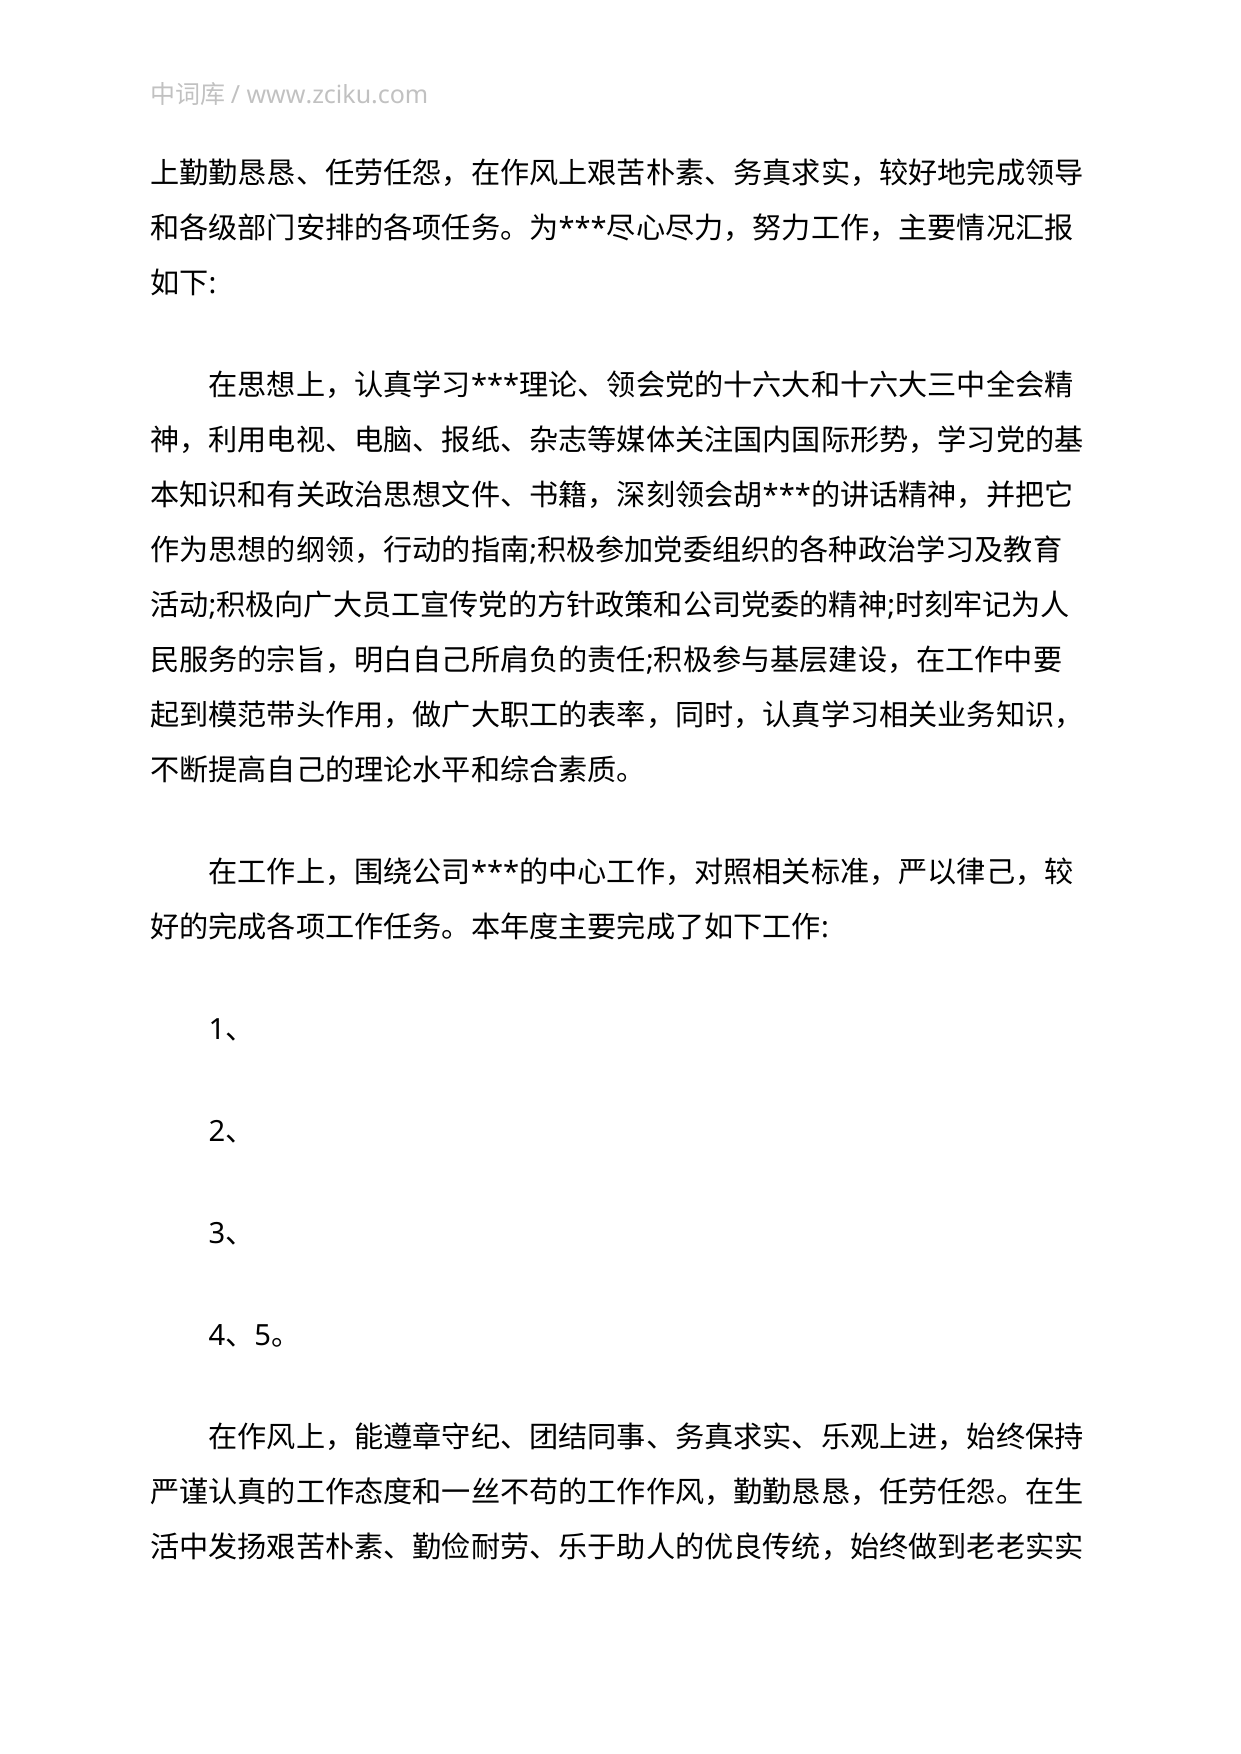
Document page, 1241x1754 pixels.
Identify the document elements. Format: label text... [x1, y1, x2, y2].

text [150, 150, 1090, 302]
text 在思想上，认真学习***理论、领会党的十六大和十六大三中全会精神，利用电视、电脑、报纸、杂志等媒体关注国内国际形势，学习党的基本知识和有关政治思想文件、书籍，深刻领会胡***的讲话精神，并把它作为思想的纲领，行动的指南;积极参加党委组织的各种政治学习及教育活动;积极向广大员工宣传党的方针政策和公司党委的精神;时刻牢记为人民服务的宗旨，明白自己所肩负的责任;积极参与基层建设，在工作中要起到模范带头作用，做广大职工的表率，同时，认真学习相关业务知识，不断提高自己的理论水平和综合素质。 [150, 362, 1090, 789]
text 1、 [150, 1005, 1090, 1048]
text 2、 [150, 1107, 1090, 1150]
text 4、5。 [150, 1311, 1090, 1354]
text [150, 1413, 1090, 1565]
text 在工作上，围绕公司***的中心工作，对照相关标准，严以律己，较好的完成各项工作任务。本年度主要完成了如下工作: [150, 848, 1090, 946]
text 3、 [150, 1209, 1090, 1252]
